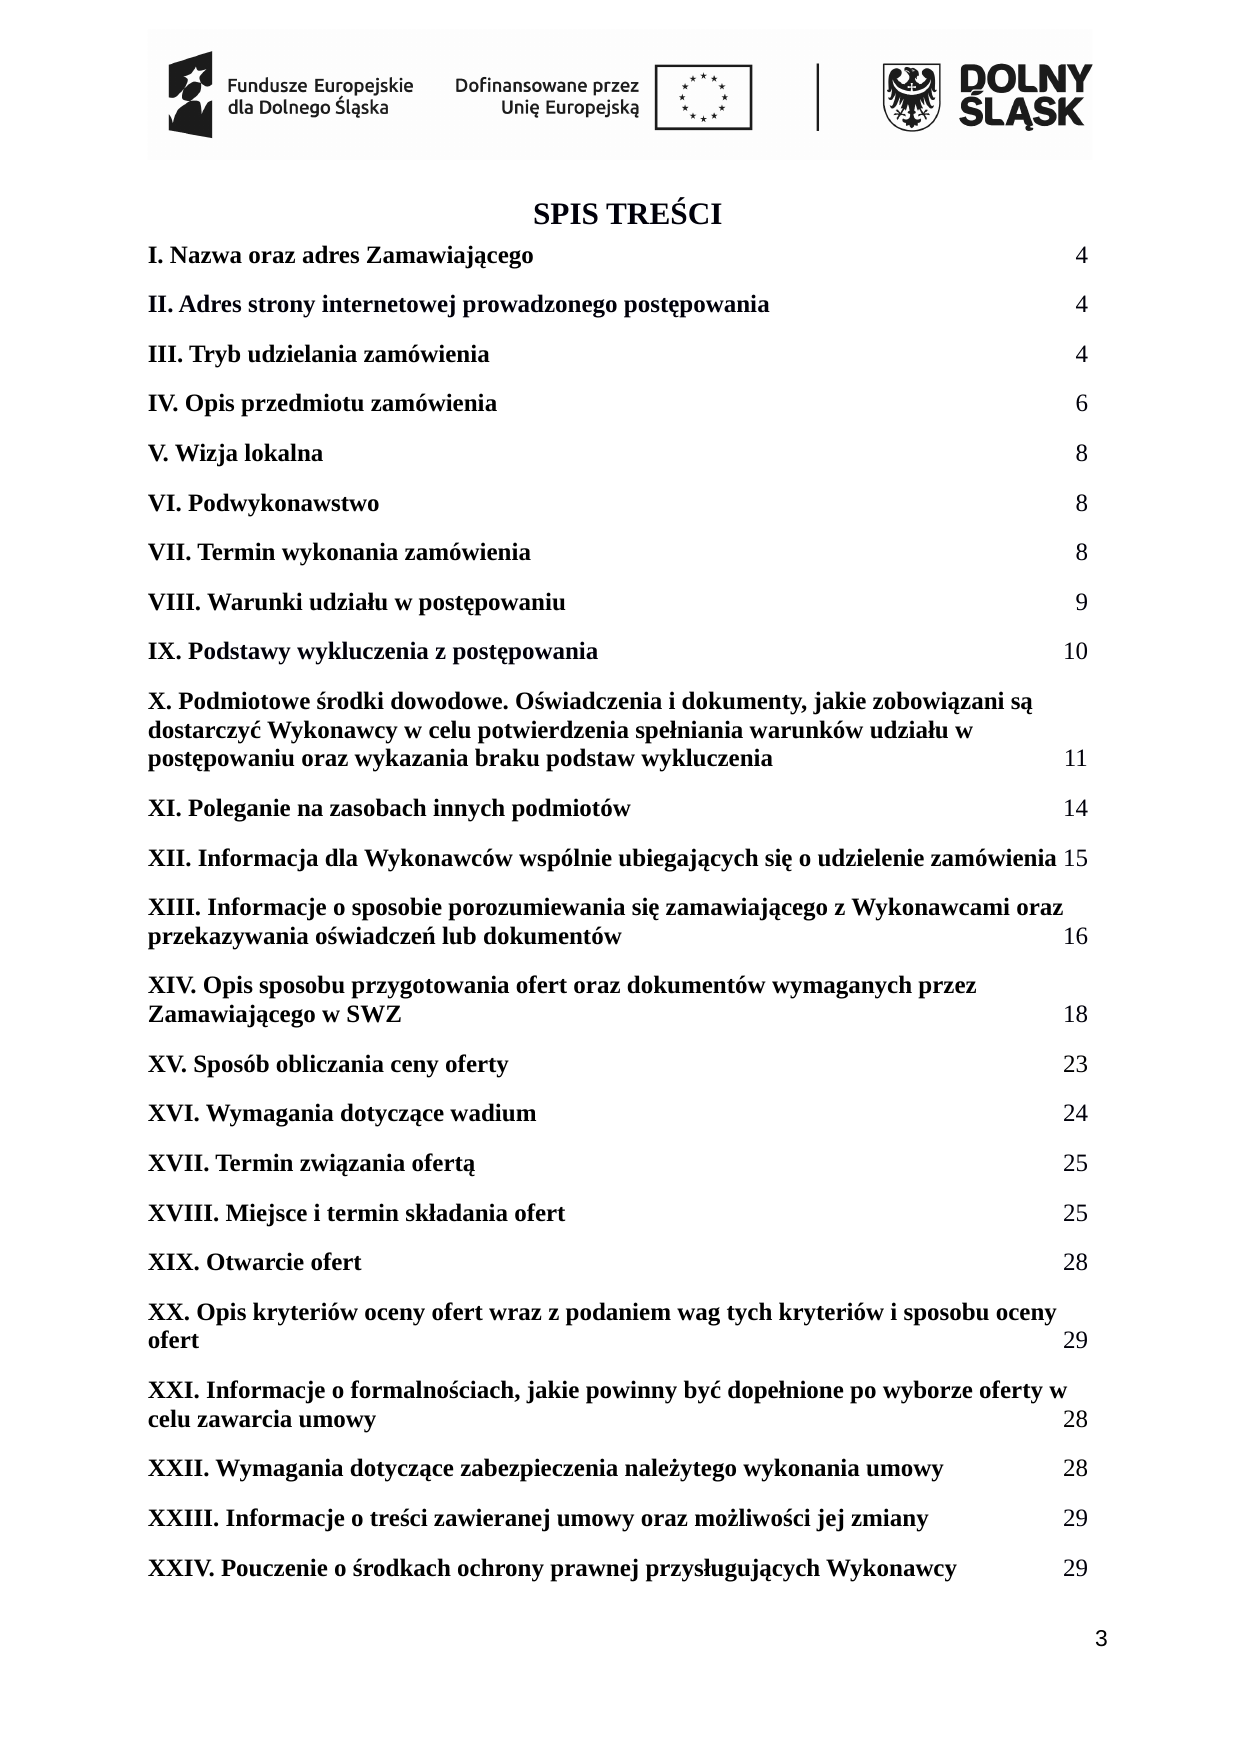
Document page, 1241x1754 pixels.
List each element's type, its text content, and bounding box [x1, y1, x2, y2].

picture [147, 29, 1093, 160]
text SPIS TREŚCI [148, 196, 1107, 231]
